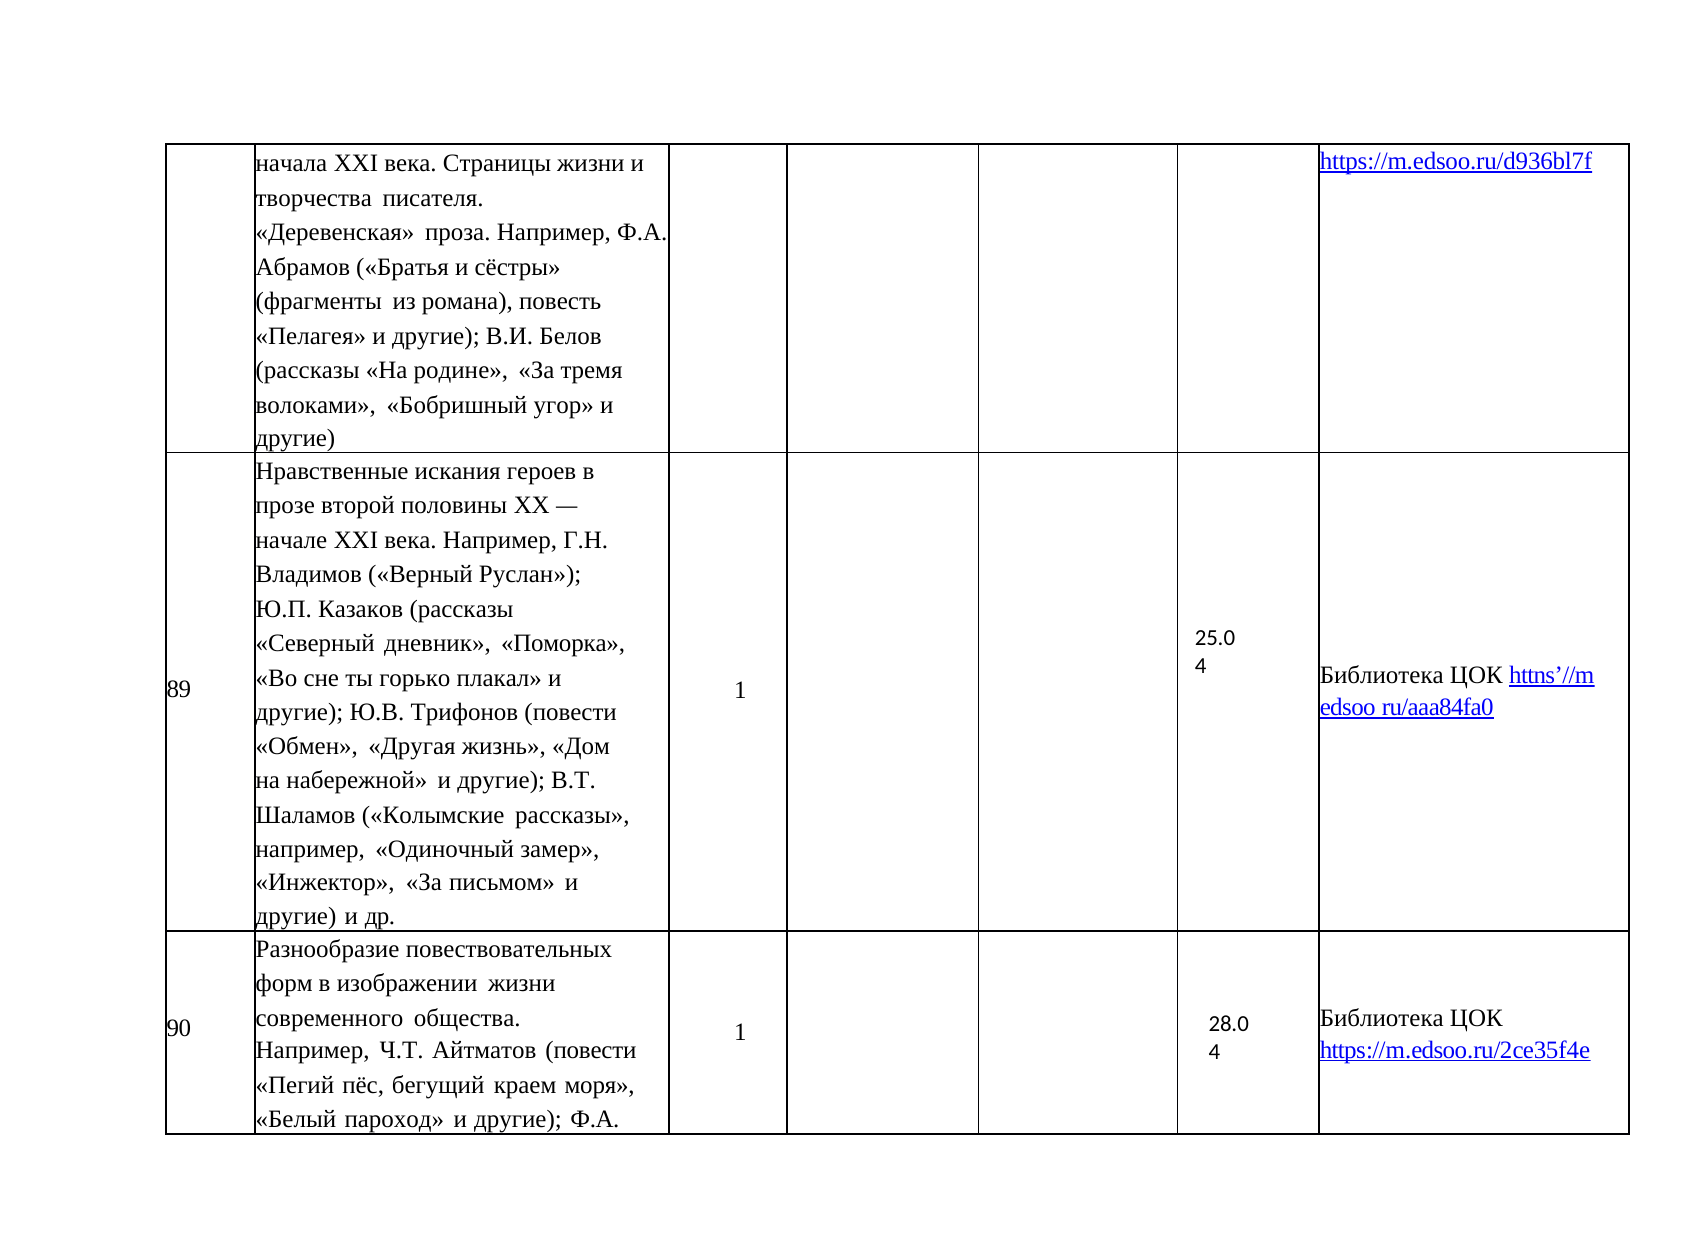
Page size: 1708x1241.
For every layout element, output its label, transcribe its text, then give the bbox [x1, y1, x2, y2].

table_cell Разнообразие повествовательных форм в изображении жизни современного общества. Например, Ч.Т. Айтматов (повести «Пегий пёс, бегущий краем моря», «Белый пароход» и другие); Ф.А. [256, 932, 668, 1133]
table_cell [1178, 932, 1318, 1133]
table_header [670, 145, 786, 452]
table_cell Библиотека ЦОК httns’//m edsoo ru/aaa84fa0 [1320, 453, 1628, 930]
table_header [167, 145, 254, 452]
table_header [1178, 145, 1318, 452]
table_cell [788, 453, 978, 930]
table_header [979, 145, 1177, 452]
table_cell [1178, 453, 1318, 930]
table_header начала XXI века. Страницы жизни и творчества писателя. «Деревенская» проза. Например, Ф.А. Абрамов («Братья и сёстры» (фрагменты из романа), повесть «Пелагея» и другие); В.И. Белов (рассказы «На родине», «За тремя волоками», «Бобришный угор» и другие) [256, 145, 668, 452]
table_cell 1 [670, 453, 786, 930]
table_cell 1 [670, 932, 786, 1133]
table_cell [979, 932, 1177, 1133]
table_cell [788, 932, 978, 1133]
table_cell 89 [167, 453, 254, 930]
table_cell Библиотека ЦОК https://m.edsoo.ru/2ce35f4e [1320, 932, 1628, 1133]
table_cell 90 [167, 932, 254, 1133]
table_cell Нравственные искания героев в прозе второй половины XX — начале XXI века. Например, Г.Н. Владимов («Верный Руслан»); Ю.П. Казаков (рассказы «Северный дневник», «Поморка», «Во сне ты горько плакал» и другие); Ю.В. Трифонов (повести «Обмен», «Другая жизнь», «Дом на набережной» и другие); В.Т. Шаламов («Колымские рассказы», например, «Одиночный замер», «Инжектор», «За письмом» и другие) и др. [256, 453, 668, 930]
table_header [788, 145, 978, 452]
table_cell [979, 453, 1177, 930]
table_header https://m.edsoo.ru/d936bl7f [1320, 145, 1628, 452]
